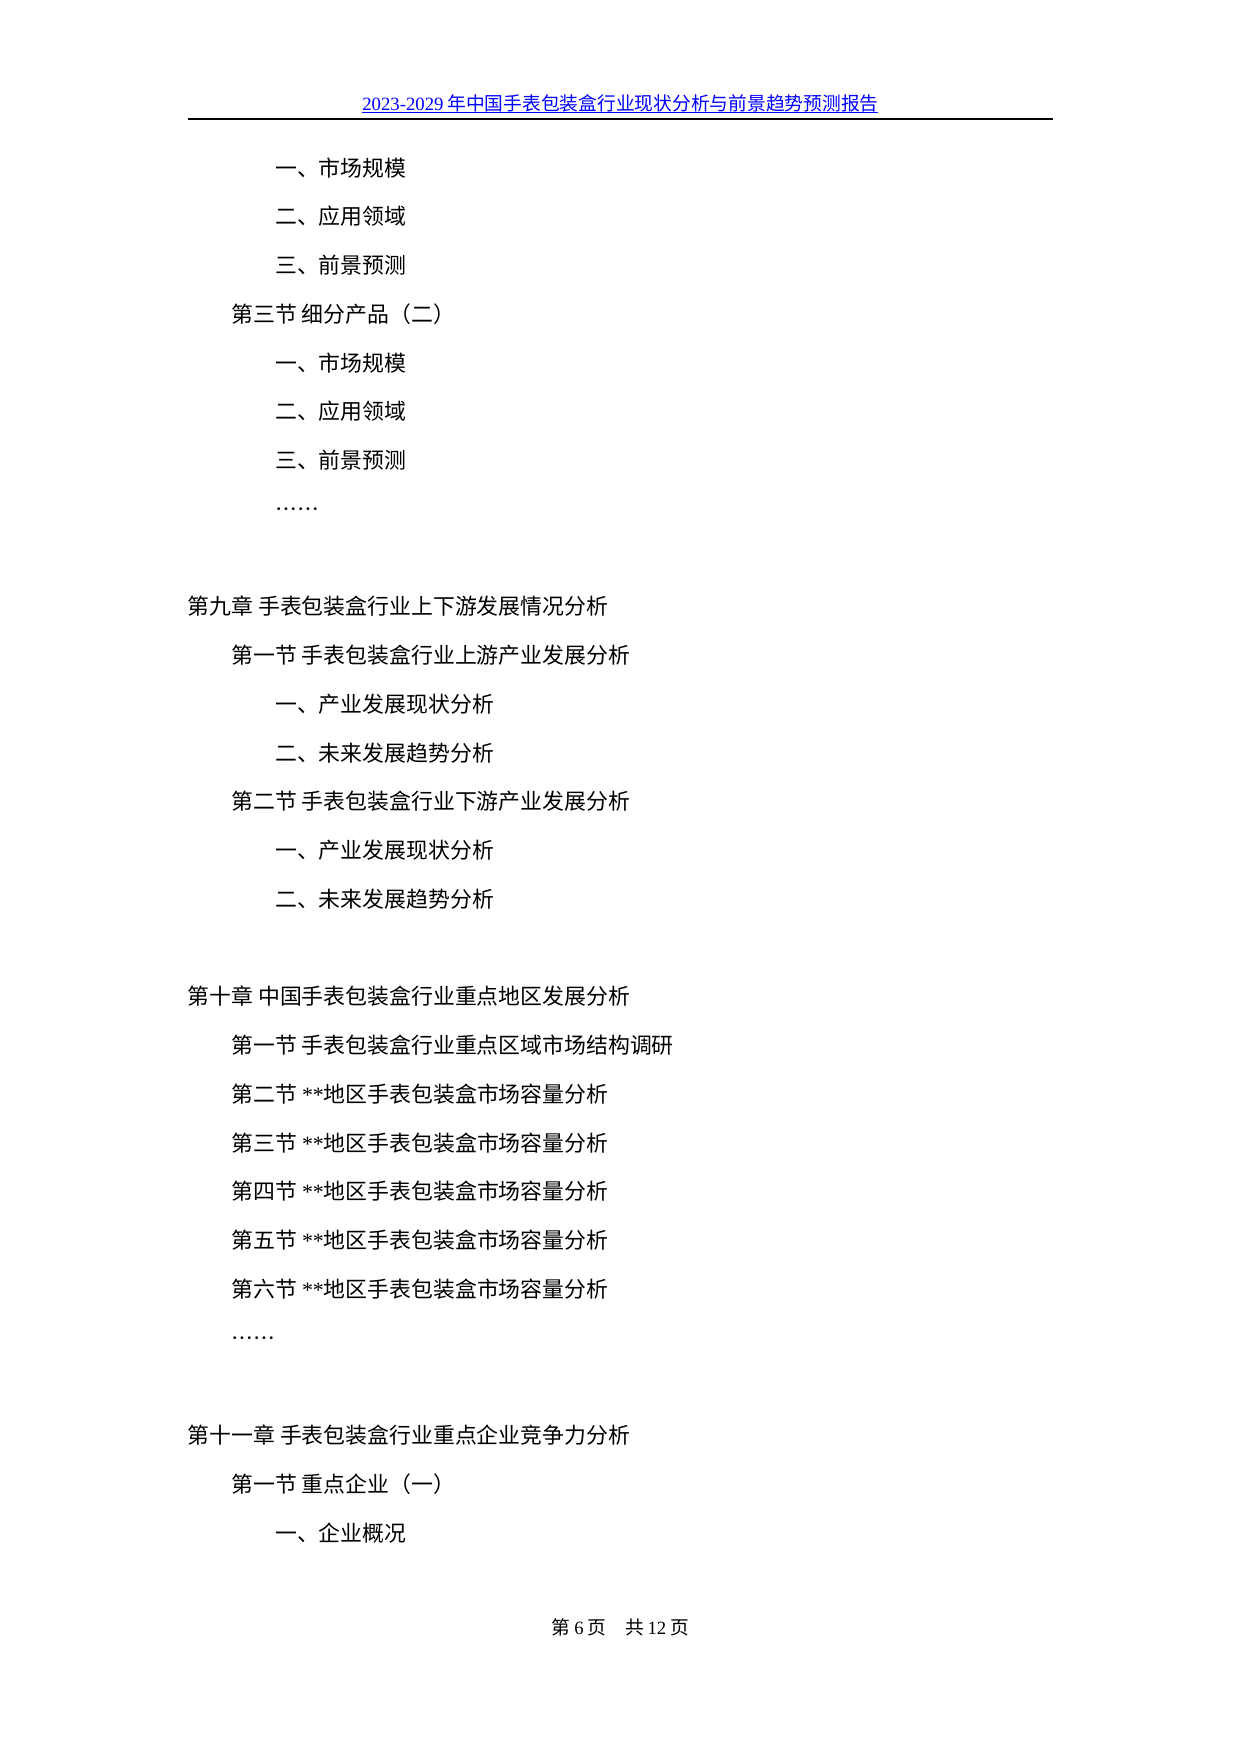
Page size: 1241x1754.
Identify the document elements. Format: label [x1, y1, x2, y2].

text [187, 150, 1053, 1548]
